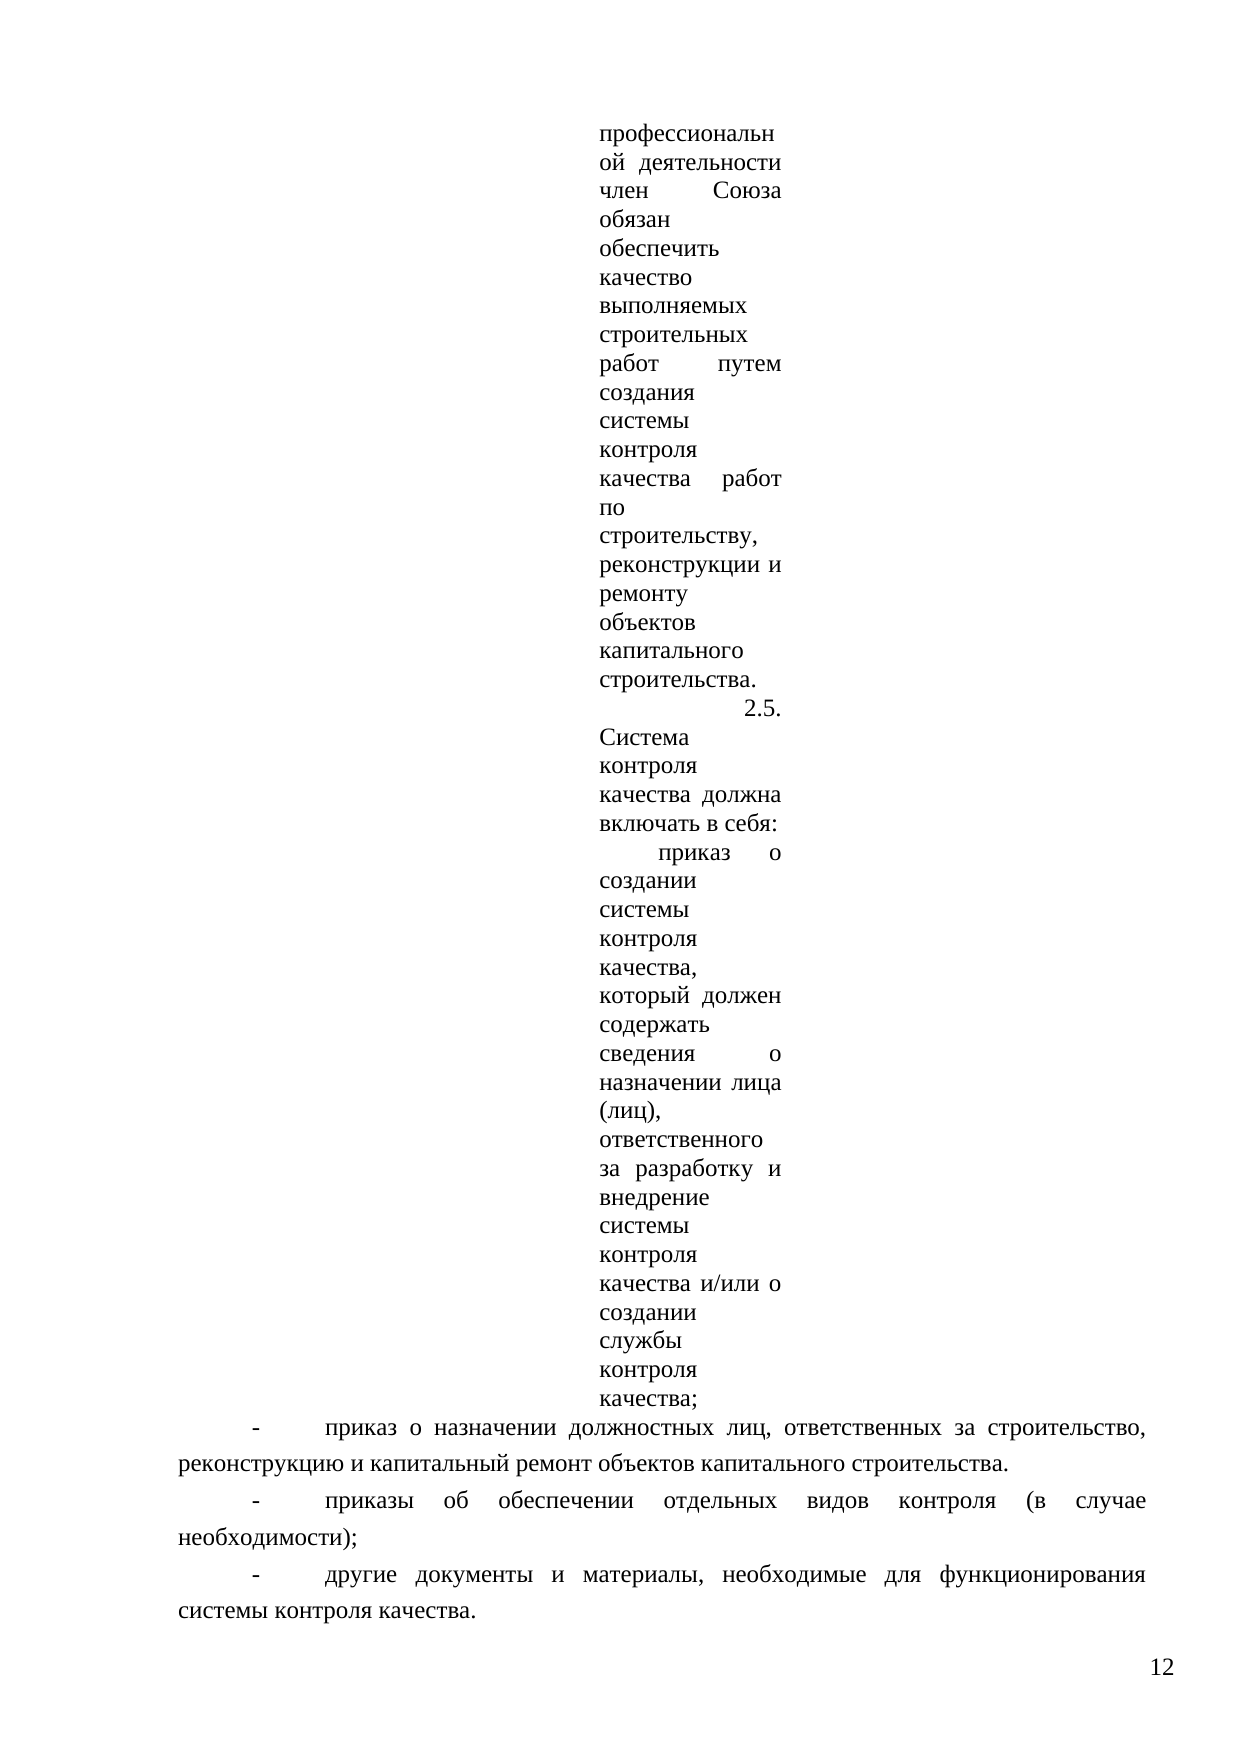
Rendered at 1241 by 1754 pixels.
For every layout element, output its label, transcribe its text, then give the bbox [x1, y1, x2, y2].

list приказ о назначении должностных лиц, ответственных за строительство, реконструкцию и капитальный ремонт объектов капитального строительства. [178, 1412, 1147, 1477]
list приказы об обеспечении отдельных видов контроля (в случае необходимости); [178, 1486, 1147, 1551]
text 2.5. Система контроля качества должна включать в себя: [599, 693, 781, 837]
list другие документы и материалы, необходимые для функционирования системы контроля качества. [178, 1559, 1147, 1624]
text приказ о создании системы контроля качества, который должен содержать сведения о назначении лица (лиц), ответственного за разработку и внедрение системы контроля качества и/или о создании службы контроля качества; [599, 837, 781, 1412]
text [599, 118, 781, 693]
